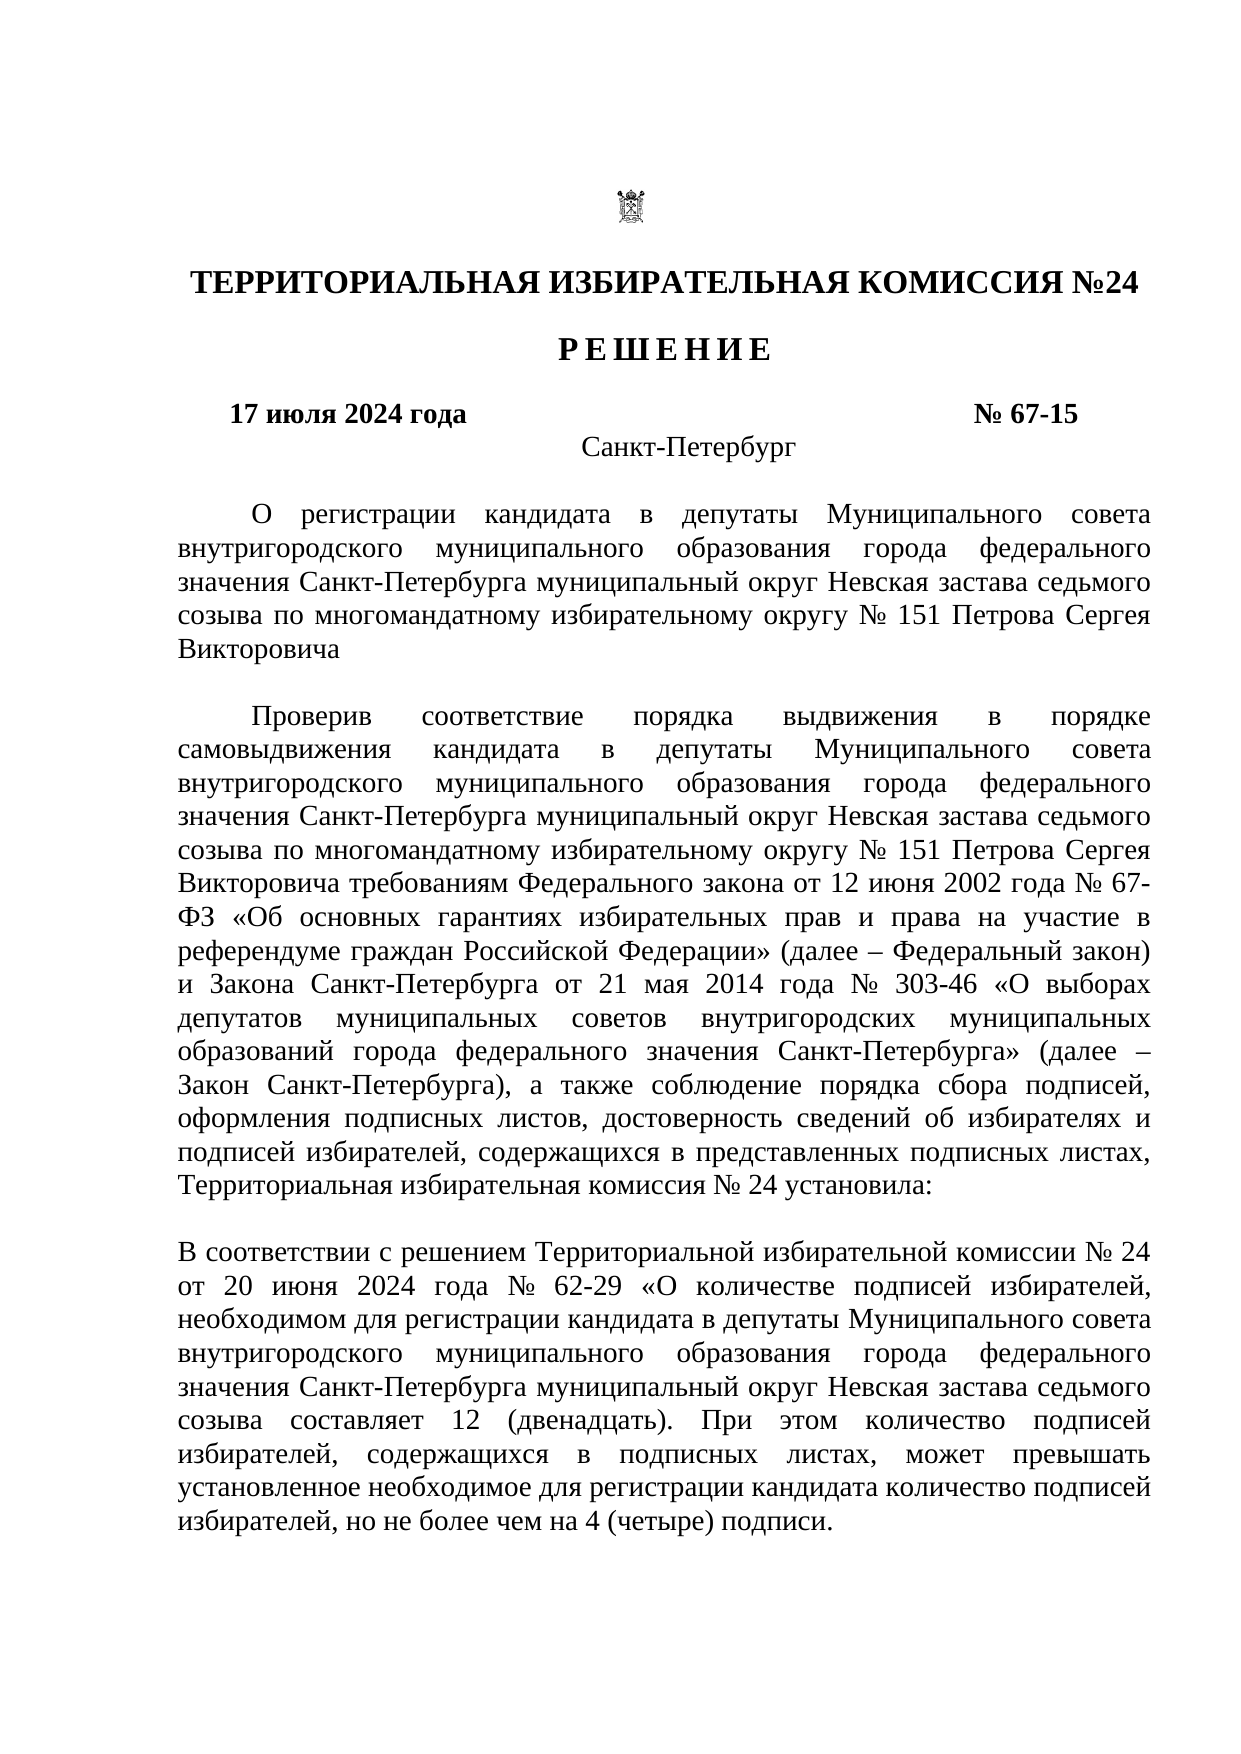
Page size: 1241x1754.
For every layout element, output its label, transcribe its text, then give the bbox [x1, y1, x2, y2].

text О регистрации кандидата в депутаты Муниципального совета внутригородского муниципального образования города федерального значения Санкт-Петербурга муниципальный округ Невская застава седьмого созыва по многомандатному избирательному округу № 151 Петрова Сергея Викторовича [177, 497, 1152, 664]
text ТЕРРИТОРИАЛЬНАЯ ИЗБИРАТЕЛЬНАЯ КОМИССИЯ №24 [177, 262, 1152, 300]
text В соответствии с решением Территориальной избирательной комиссии № 24 от 20 июня 2024 года № 62-29 «О количестве подписей избирателей, необходимом для регистрации кандидата в депутаты Муниципального совета внутригородского муниципального образования города федерального значения Санкт-Петербурга муниципальный округ Невская застава седьмого созыва составляет 12 (двенадцать). При этом количество подписей избирателей, содержащихся в подписных листах, может превышать установленное необходимое для регистрации кандидата количество подписей избирателей, но не более чем на 4 (четыре) подписи. [177, 1234, 1152, 1536]
table_header № 67-15 [851, 396, 1201, 497]
table_header Санкт-Петербург [527, 396, 851, 497]
text РЕШЕНИЕ [177, 329, 1152, 367]
table_header 17 июля 2024 года [169, 396, 527, 497]
text Проверив соответствие порядка выдвижения в порядке самовыдвижения кандидата в депутаты Муниципального совета внутригородского муниципального образования города федерального значения Санкт-Петербурга муниципальный округ Невская застава седьмого созыва по многомандатному избирательному округу № 151 Петрова Сергея Викторовича требованиям Федерального закона от 12 июня 2002 года № 67-ФЗ «Об основных гарантиях избирательных прав и права на участие в референдуме граждан Российской Федерации» (далее – Федеральный закон) и Закона Санкт-Петербурга от 21 мая 2014 года № 303-46 «О выборах депутатов муниципальных советов внутригородских муниципальных образований города федерального значения Санкт-Петербурга» (далее – Закон Санкт-Петербурга), а также соблюдение порядка сбора подписей, оформления подписных листов, достоверность сведений об избирателях и подписей избирателей, содержащихся в представленных подписных листах, Территориальная избирательная комиссия № 24 установила: [177, 698, 1152, 1201]
